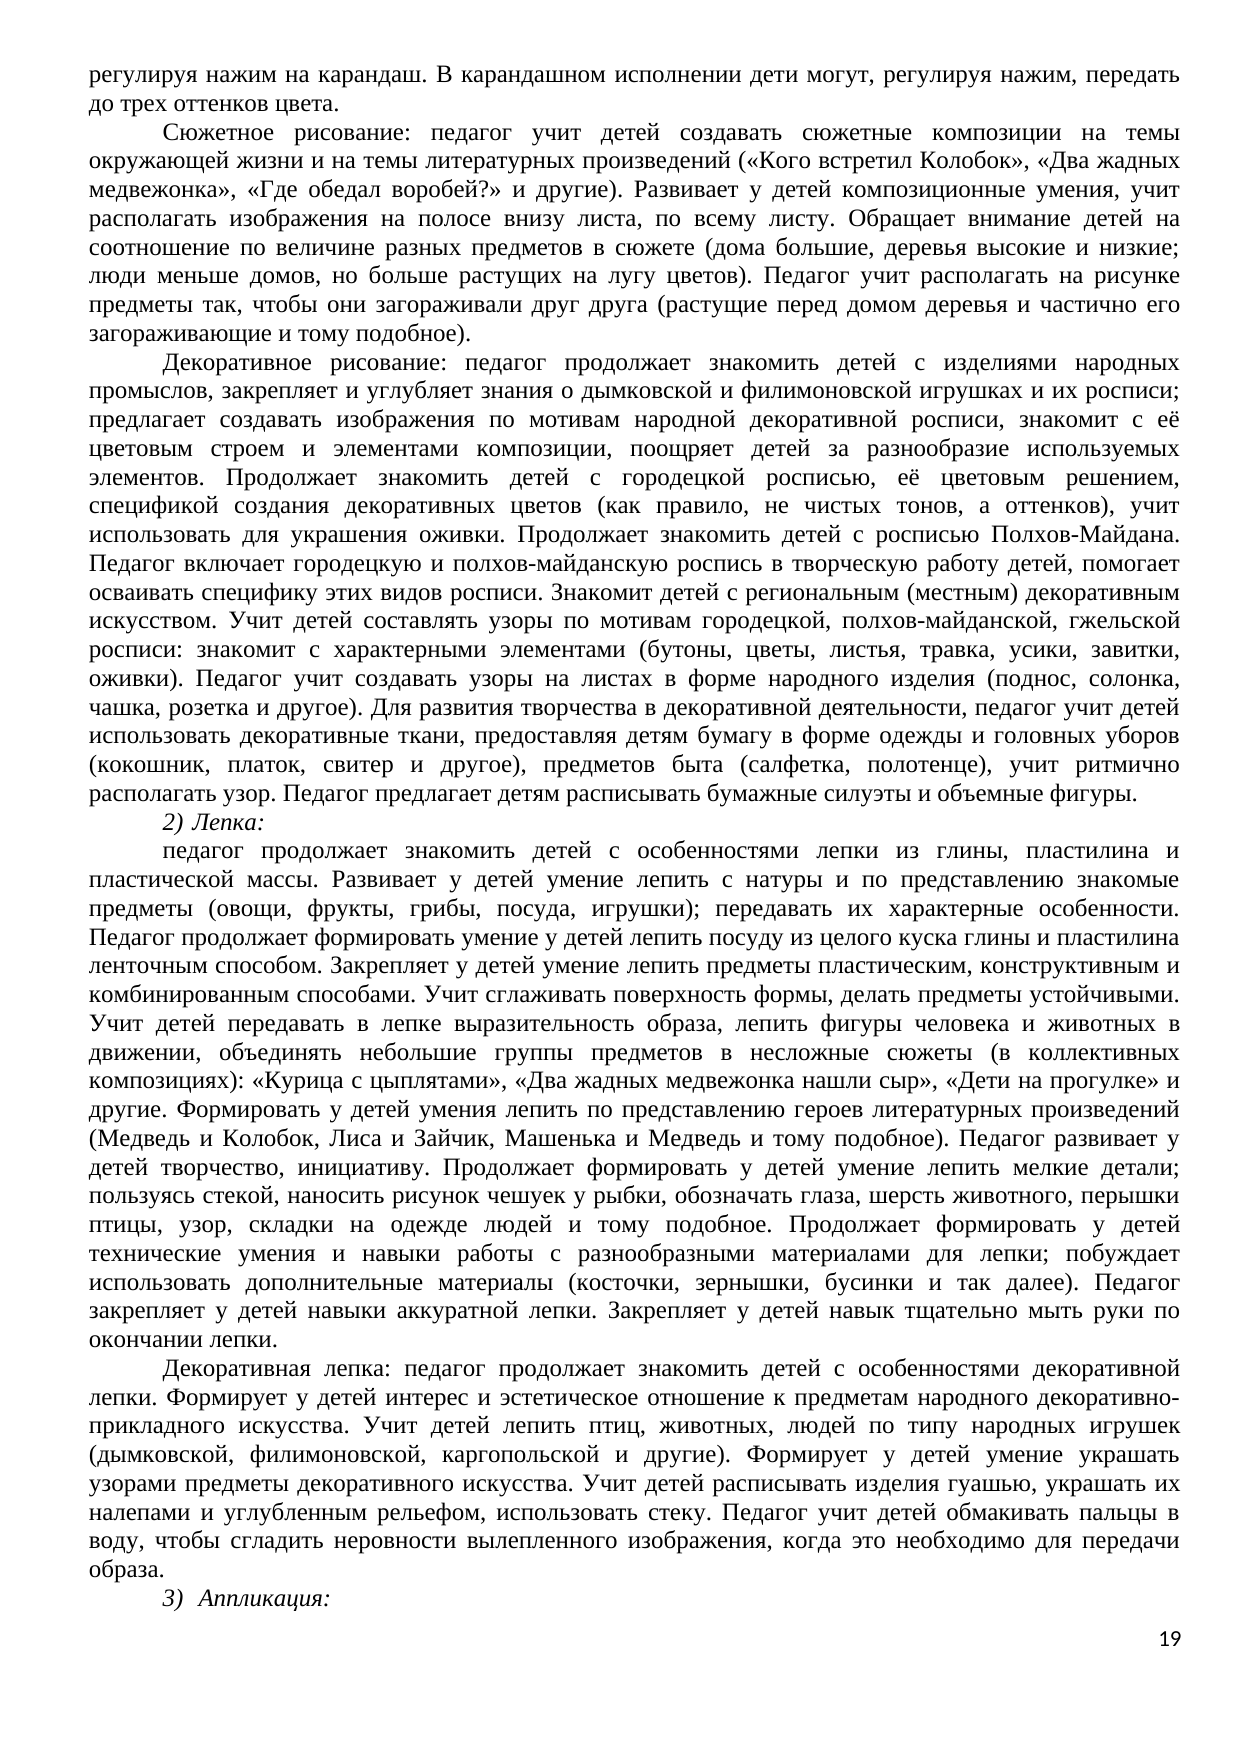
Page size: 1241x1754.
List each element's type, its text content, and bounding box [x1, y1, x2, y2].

text Декоративная лепка: педагог продолжает знакомить детей с особенностями декоративной лепки. Формирует у детей интерес и эстетическое отношение к предметам народного декоративно-прикладного искусства. Учит детей лепить птиц, животных, людей по типу народных игрушек (дымковской, филимоновской, каргопольской и другие). Формирует у детей умение украшать узорами предметы декоративного искусства. Учит детей расписывать изделия гуашью, украшать их налепами и углубленным рельефом, использовать стеку. Педагог учит детей обмакивать пальцы в воду, чтобы сгладить неровности вылепленного изображения, когда это необходимо для передачи образа. [89, 1353, 1181, 1583]
text Сюжетное рисование: педагог учит детей создавать сюжетные композиции на темы окружающей жизни и на темы литературных произведений («Кого встретил Колобок», «Два жадных медвежонка», «Где обедал воробей?» и другие). Развивает у детей композиционные умения, учит располагать изображения на полосе внизу листа, по всему листу. Обращает внимание детей на соотношение по величине разных предметов в сюжете (дома большие, деревья высокие и низкие; люди меньше домов, но больше растущих на лугу цветов). Педагог учит располагать на рисунке предметы так, чтобы они загораживали друг друга (растущие перед домом деревья и частично его загораживающие и тому подобное). [89, 117, 1181, 347]
text педагог продолжает знакомить детей с особенностями лепки из глины, пластилина и пластической массы. Развивает у детей умение лепить с натуры и по представлению знакомые предметы (овощи, фрукты, грибы, посуда, игрушки); передавать их характерные особенности. Педагог продолжает формировать умение у детей лепить посуду из целого куска глины и пластилина ленточным способом. Закрепляет у детей умение лепить предметы пластическим, конструктивным и комбинированным способами. Учит сглаживать поверхность формы, делать предметы устойчивыми. Учит детей передавать в лепке выразительность образа, лепить фигуры человека и животных в движении, объединять небольшие группы предметов в несложные сюжеты (в коллективных композициях): «Курица с цыплятами», «Два жадных медвежонка нашли сыр», «Дети на прогулке» и другие. Формировать у детей умения лепить по представлению героев литературных произведений (Медведь и Колобок, Лиса и Зайчик, Машенька и Медведь и тому подобное). Педагог развивает у детей творчество, инициативу. Продолжает формировать у детей умение лепить мелкие детали; пользуясь стекой, наносить рисунок чешуек у рыбки, обозначать глаза, шерсть животного, перышки птицы, узор, складки на одежде людей и тому подобное. Продолжает формировать у детей технические умения и навыки работы с разнообразными материалами для лепки; побуждает использовать дополнительные материалы (косточки, зернышки, бусинки и так далее). Педагог закрепляет у детей навыки аккуратной лепки. Закрепляет у детей навык тщательно мыть руки по окончании лепки. [89, 835, 1181, 1353]
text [89, 59, 1181, 117]
text 2) Лепка: [89, 807, 1181, 835]
text 3) Аппликация: [89, 1583, 1181, 1612]
text Декоративное рисование: педагог продолжает знакомить детей с изделиями народных промыслов, закрепляет и углубляет знания о дымковской и филимоновской игрушках и их росписи; предлагает создавать изображения по мотивам народной декоративной росписи, знакомит с её цветовым строем и элементами композиции, поощряет детей за разнообразие используемых элементов. Продолжает знакомить детей с городецкой росписью, её цветовым решением, спецификой создания декоративных цветов (как правило, не чистых тонов, а оттенков), учит использовать для украшения оживки. Продолжает знакомить детей с росписью Полхов-Майдана. Педагог включает городецкую и полхов-майданскую роспись в творческую работу детей, помогает осваивать специфику этих видов росписи. Знакомит детей с региональным (местным) декоративным искусством. Учит детей составлять узоры по мотивам городецкой, полхов-майданской, гжельской росписи: знакомит с характерными элементами (бутоны, цветы, листья, травка, усики, завитки, оживки). Педагог учит создавать узоры на листах в форме народного изделия (поднос, солонка, чашка, розетка и другое). Для развития творчества в декоративной деятельности, педагог учит детей использовать декоративные ткани, предоставляя детям бумагу в форме одежды и головных уборов (кокошник, платок, свитер и другое), предметов быта (салфетка, полотенце), учит ритмично располагать узор. Педагог предлагает детям расписывать бумажные силуэты и объемные фигуры. [89, 347, 1181, 807]
